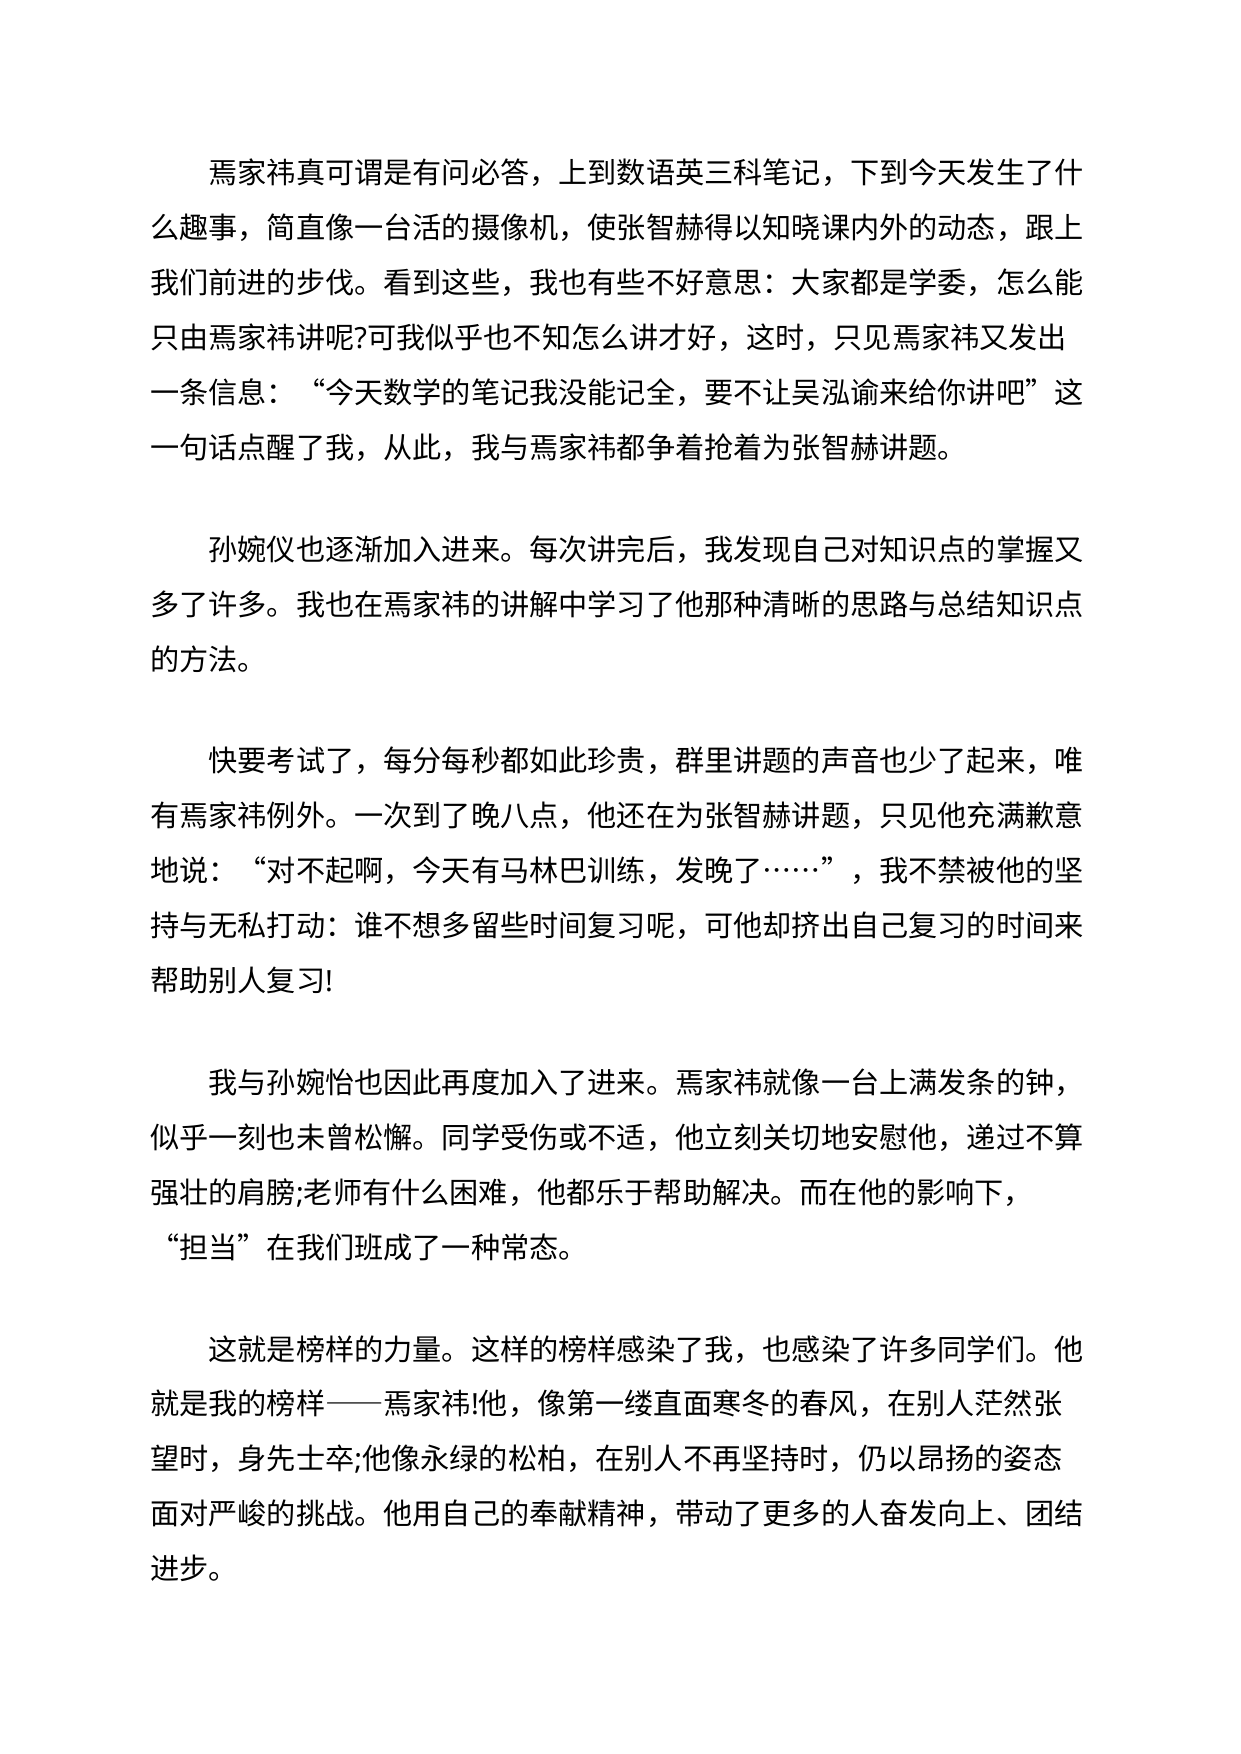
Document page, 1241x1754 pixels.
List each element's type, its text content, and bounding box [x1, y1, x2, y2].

text 焉家祎真可谓是有问必答，上到数语英三科笔记，下到今天发生了什么趣事，简直像一台活的摄像机，使张智赫得以知晓课内外的动态，跟上我们前进的步伐。看到这些，我也有些不好意思：大家都是学委，怎么能只由焉家祎讲呢?可我似乎也不知怎么讲才好，这时，只见焉家祎又发出一条信息：“今天数学的笔记我没能记全，要不让吴泓谕来给你讲吧”这一句话点醒了我，从此，我与焉家祎都争着抢着为张智赫讲题。 [150, 150, 1090, 467]
text 快要考试了，每分每秒都如此珍贵，群里讲题的声音也少了起来，唯有焉家祎例外。一次到了晚八点，他还在为张智赫讲题，只见他充满歉意地说：“对不起啊，今天有马林巴训练，发晚了……”，我不禁被他的坚持与无私打动：谁不想多留些时间复习呢，可他却挤出自己复习的时间来帮助别人复习! [150, 738, 1090, 1000]
text 这就是榜样的力量。这样的榜样感染了我，也感染了许多同学们。他就是我的榜样——焉家祎!他，像第一缕直面寒冬的春风，在别人茫然张望时，身先士卒;他像永绿的松柏，在别人不再坚持时，仍以昂扬的姿态面对严峻的挑战。他用自己的奉献精神，带动了更多的人奋发向上、团结进步。 [150, 1326, 1090, 1588]
text 孙婉仪也逐渐加入进来。每次讲完后，我发现自己对知识点的掌握又多了许多。我也在焉家祎的讲解中学习了他那种清晰的思路与总结知识点的方法。 [150, 526, 1090, 678]
text 我与孙婉怡也因此再度加入了进来。焉家祎就像一台上满发条的钟，似乎一刻也未曾松懈。同学受伤或不适，他立刻关切地安慰他，递过不算强壮的肩膀;老师有什么困难，他都乐于帮助解决。而在他的影响下，“担当”在我们班成了一种常态。 [150, 1059, 1090, 1267]
